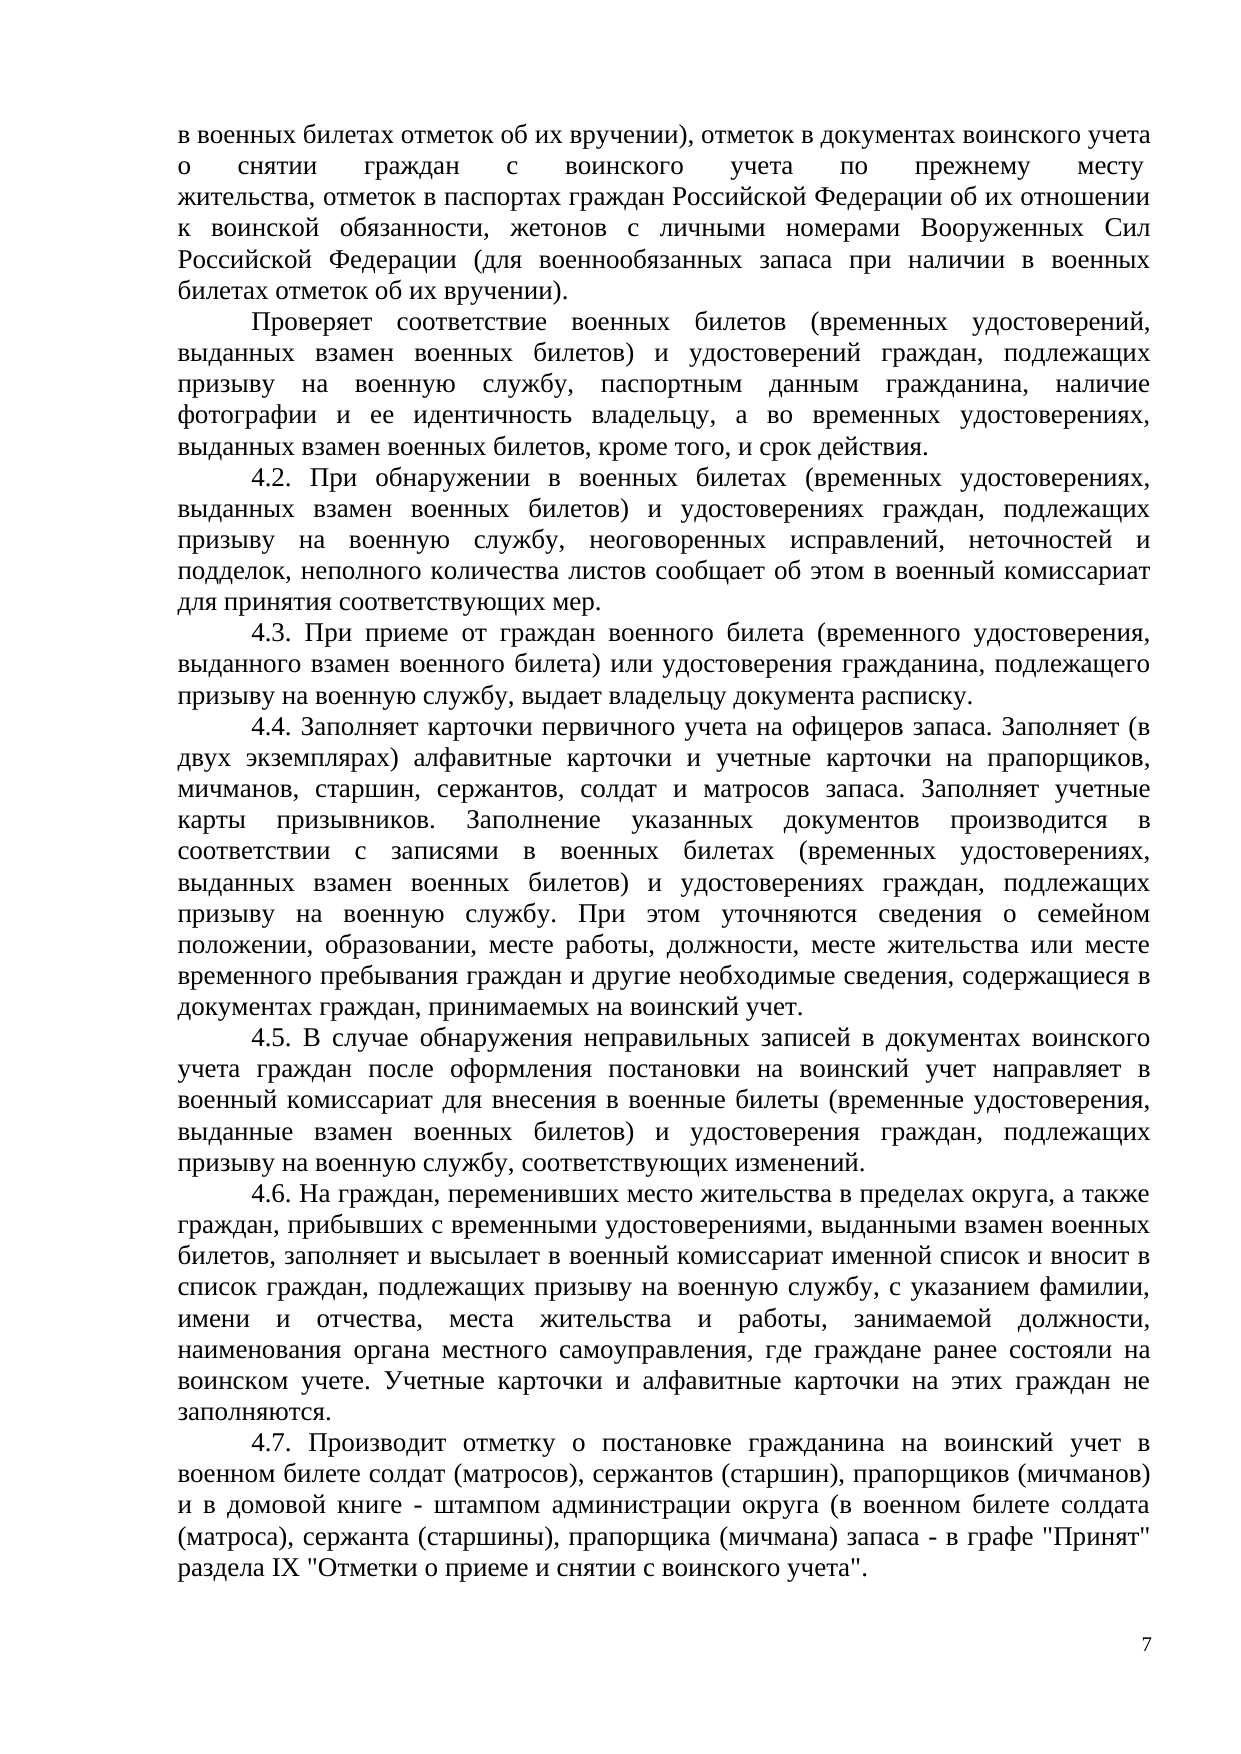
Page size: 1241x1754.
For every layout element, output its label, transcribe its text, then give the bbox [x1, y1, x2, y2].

text 4.3. При приеме от граждан военного билета (временного удостоверения, выданного взамен военного билета) или удостоверения гражданина, подлежащего призыву на военную службу, выдает владельцу документа расписку. [177, 616, 1152, 710]
text 4.7. Производит отметку о постановке гражданина на воинский учет в военном билете солдат (матросов), сержантов (старшин), прапорщиков (мичманов) и в домовой книге - штампом администрации округа (в военном билете солдата (матроса), сержанта (старшины), прапорщика (мичмана) запаса - в графе "Принят" раздела IX "Отметки о приеме и снятии с воинского учета". [177, 1426, 1152, 1582]
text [177, 118, 1152, 305]
text 4.2. При обнаружении в военных билетах (временных удостоверениях, выданных взамен военных билетов) и удостоверениях граждан, подлежащих призыву на военную службу, неоговоренных исправлений, неточностей и подделок, неполного количества листов сообщает об этом в военный комиссариат для принятия соответствующих мер. [177, 461, 1152, 616]
text 4.4. Заполняет карточки первичного учета на офицеров запаса. Заполняет (в двух экземплярах) алфавитные карточки и учетные карточки на прапорщиков, мичманов, старшин, сержантов, солдат и матросов запаса. Заполняет учетные карты призывников. Заполнение указанных документов производится в соответствии с записями в военных билетах (временных удостоверениях, выданных взамен военных билетов) и удостоверениях граждан, подлежащих призыву на военную службу. При этом уточняются сведения о семейном положении, образовании, месте работы, должности, месте жительства или месте временного пребывания граждан и другие необходимые сведения, содержащиеся в документах граждан, принимаемых на воинский учет. [177, 710, 1152, 1021]
text 4.5. В случае обнаружения неправильных записей в документах воинского учета граждан после оформления постановки на воинский учет направляет в военный комиссариат для внесения в военные билеты (временные удостоверения, выданные взамен военных билетов) и удостоверения граждан, подлежащих призыву на военную службу, соответствующих изменений. [177, 1021, 1152, 1177]
text 4.6. На граждан, переменивших место жительства в пределах округа, а также граждан, прибывших с временными удостоверениями, выданными взамен военных билетов, заполняет и высылает в военный комиссариат именной список и вносит в список граждан, подлежащих призыву на военную службу, с указанием фамилии, имени и отчества, места жительства и работы, занимаемой должности, наименования органа местного самоуправления, где граждане ранее состояли на воинском учете. Учетные карточки и алфавитные карточки на этих граждан не заполняются. [177, 1177, 1152, 1426]
text Проверяет соответствие военных билетов (временных удостоверений, выданных взамен военных билетов) и удостоверений граждан, подлежащих призыву на военную службу, паспортным данным гражданина, наличие фотографии и ее идентичность владельцу, а во временных удостоверениях, выданных взамен военных билетов, кроме того, и срок действия. [177, 305, 1152, 461]
